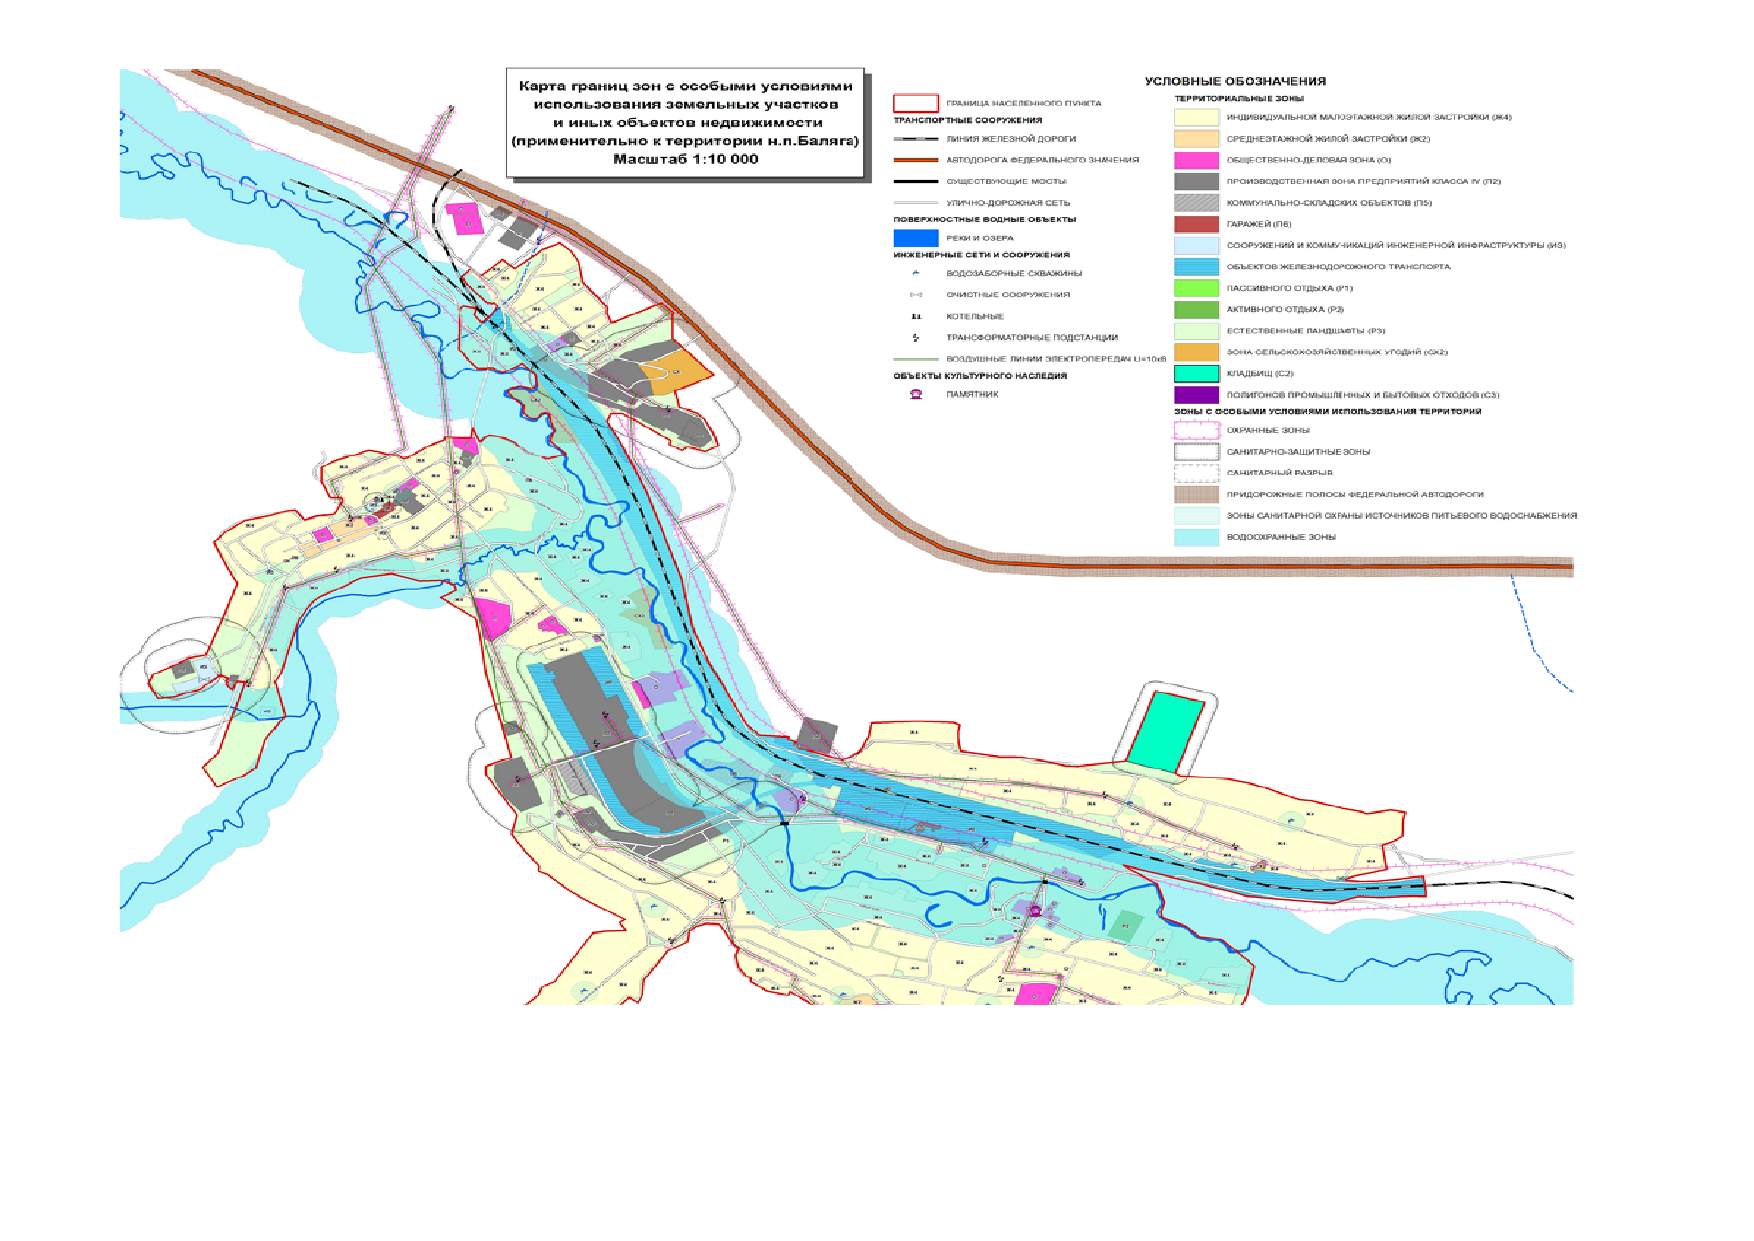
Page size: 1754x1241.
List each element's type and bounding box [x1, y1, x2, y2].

picture [118, 59, 1586, 1005]
